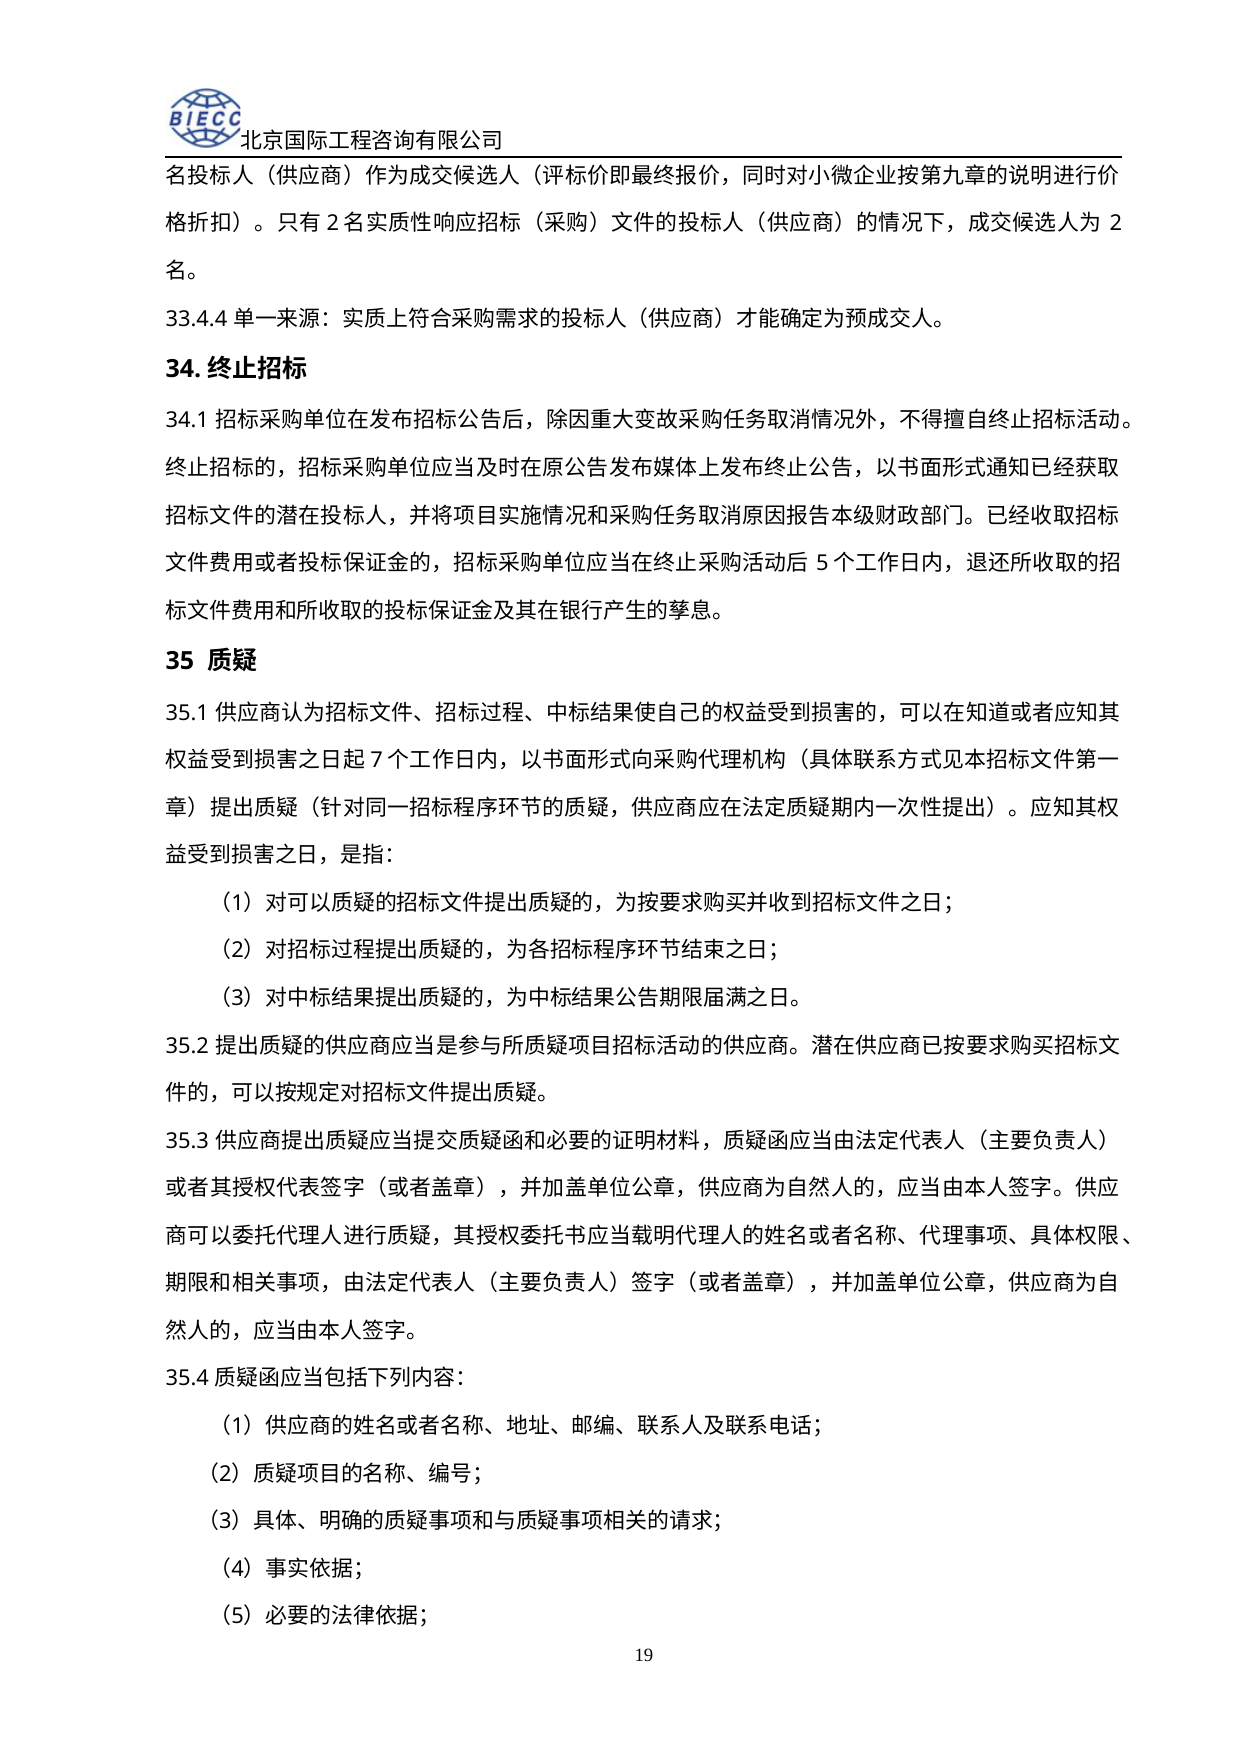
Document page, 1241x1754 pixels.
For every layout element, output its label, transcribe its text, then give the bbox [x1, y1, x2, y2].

picture [165, 88, 241, 148]
text （3）具体、明确的质疑事项和与质疑事项相关的请求； [165, 1503, 1122, 1535]
text （3）对中标结果提出质疑的，为中标结果公告期限届满之日。 [165, 980, 1122, 1012]
text （2）质疑项目的名称、编号； [165, 1456, 1122, 1487]
text （1）对可以质疑的招标文件提出质疑的，为按要求购买并收到招标文件之日； [165, 885, 1122, 917]
text 35.1 供应商认为招标文件、招标过程、中标结果使自己的权益受到损害的，可以在知道或者应知其权益受到损害之日起7个工作日内，以书面形式向采购代理机构（具体联系方式见本招标文件第一章）提出质疑（针对同一招标程序环节的质疑，供应商应在法定质疑期内一次性提出）。应知其权益受到损害之日，是指： [165, 694, 1122, 869]
text （5）必要的法律依据； [165, 1598, 1122, 1630]
text 34.1 招标采购单位在发布招标公告后，除因重大变故采购任务取消情况外，不得擅自终止招标活动。终止招标的，招标采购单位应当及时在原公告发布媒体上发布终止公告，以书面形式通知已经获取招标文件的潜在投标人，并将项目实施情况和采购任务取消原因报告本级财政部门。已经收取招标文件费用或者投标保证金的，招标采购单位应当在终止采购活动后5个工作日内，退还所收取的招标文件费用和所收取的投标保证金及其在银行产生的孳息。 [165, 402, 1122, 624]
text （2）对招标过程提出质疑的，为各招标程序环节结束之日； [165, 932, 1122, 964]
text （4）事实依据； [187, 1551, 1122, 1582]
subtitle 35 质疑 [165, 640, 1122, 676]
text （1）供应商的姓名或者名称、地址、邮编、联系人及联系电话； [165, 1408, 1122, 1440]
text 33.4.4 单一来源：实质上符合采购需求的投标人（供应商）才能确定为预成交人。 [165, 301, 1122, 332]
subtitle 34. 终止招标 [165, 348, 1122, 384]
text 35.4 质疑函应当包括下列内容： [165, 1360, 1122, 1392]
text 35.3 供应商提出质疑应当提交质疑函和必要的证明材料，质疑函应当由法定代表人（主要负责人）或者其授权代表签字（或者盖章），并加盖单位公章，供应商为自然人的，应当由本人签字。供应商可以委托代理人进行质疑，其授权委托书应当载明代理人的姓名或者名称、代理事项、具体权限、期限和相关事项，由法定代表人（主要负责人）签字（或者盖章），并加盖单位公章，供应商为自然人的，应当由本人签字。 [165, 1123, 1122, 1344]
text 35.2 提出质疑的供应商应当是参与所质疑项目招标活动的供应商。潜在供应商已按要求购买招标文件的，可以按规定对招标文件提出质疑。 [165, 1028, 1122, 1107]
